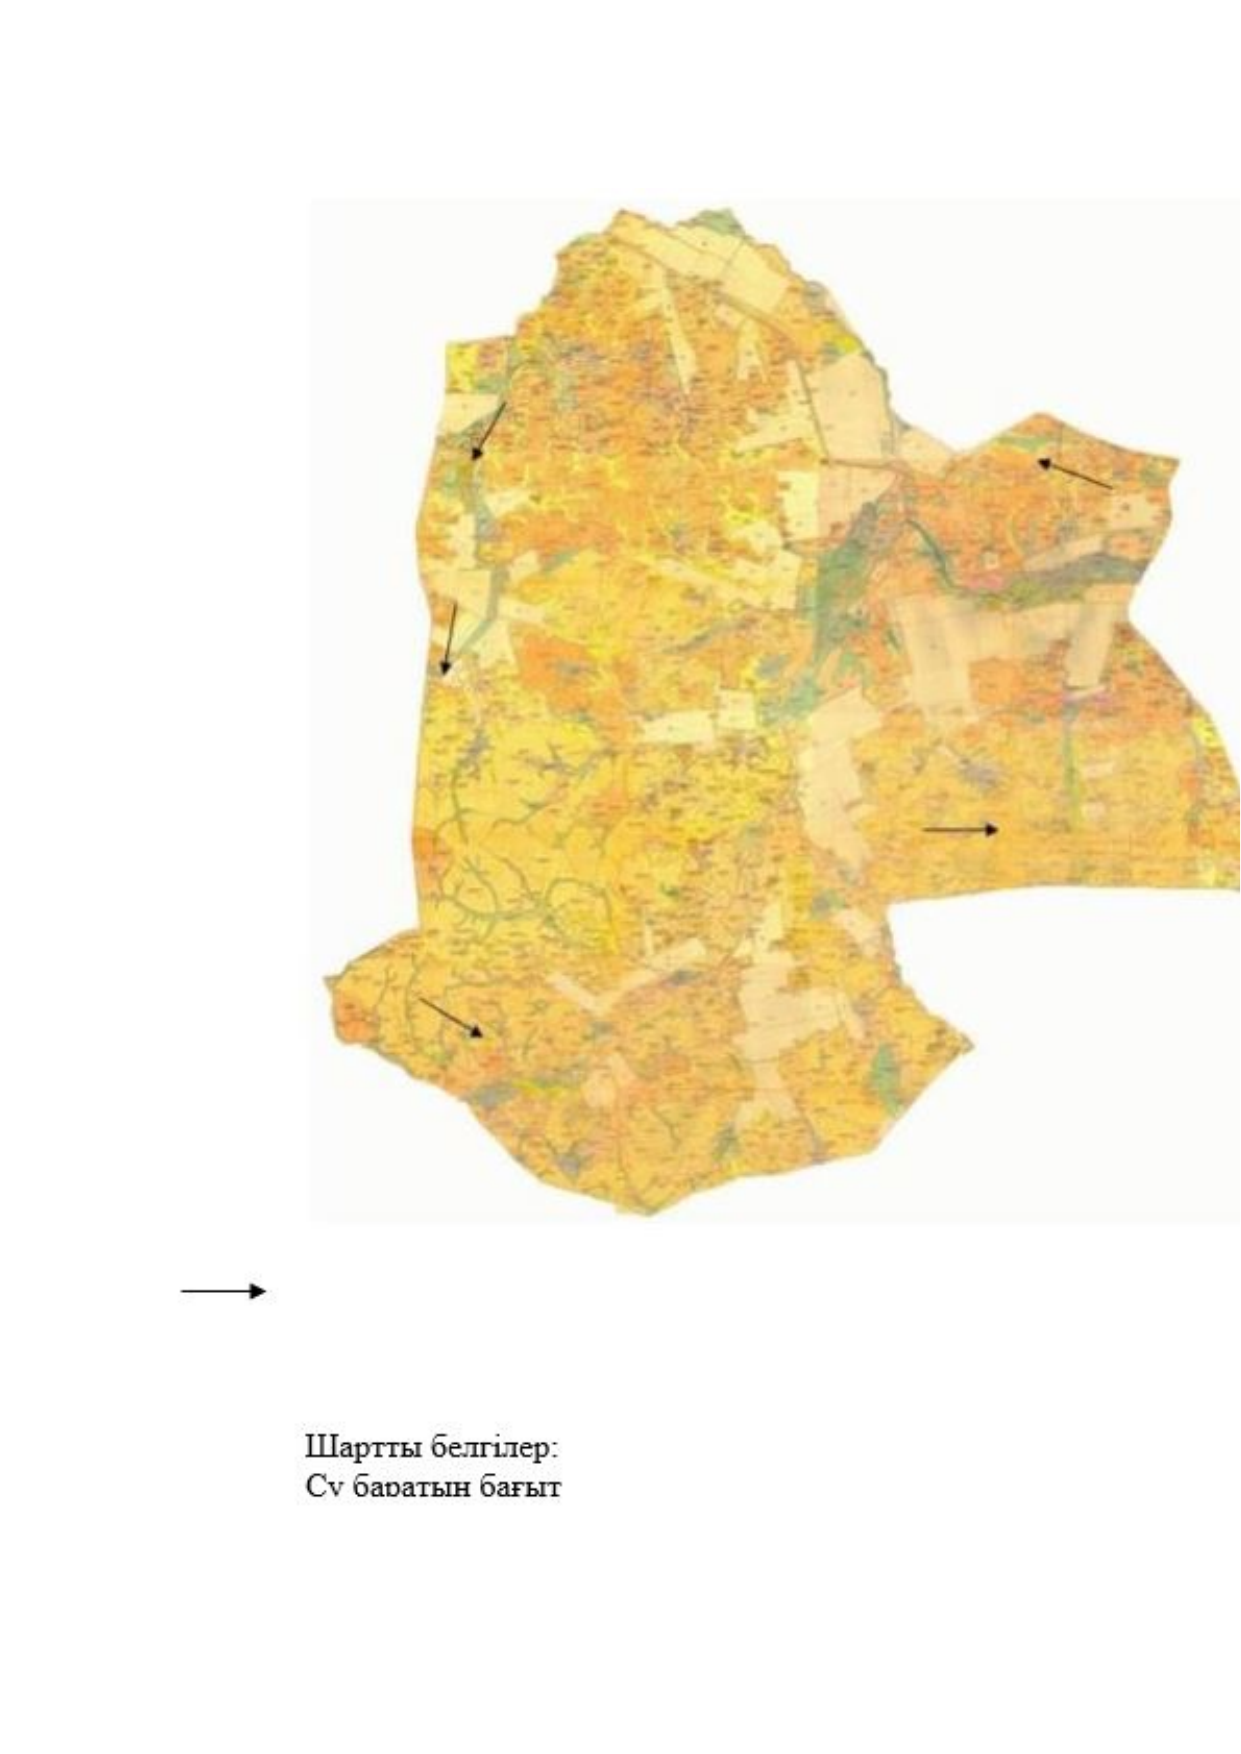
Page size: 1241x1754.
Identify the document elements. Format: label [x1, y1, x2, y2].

picture [112, 188, 1241, 1518]
